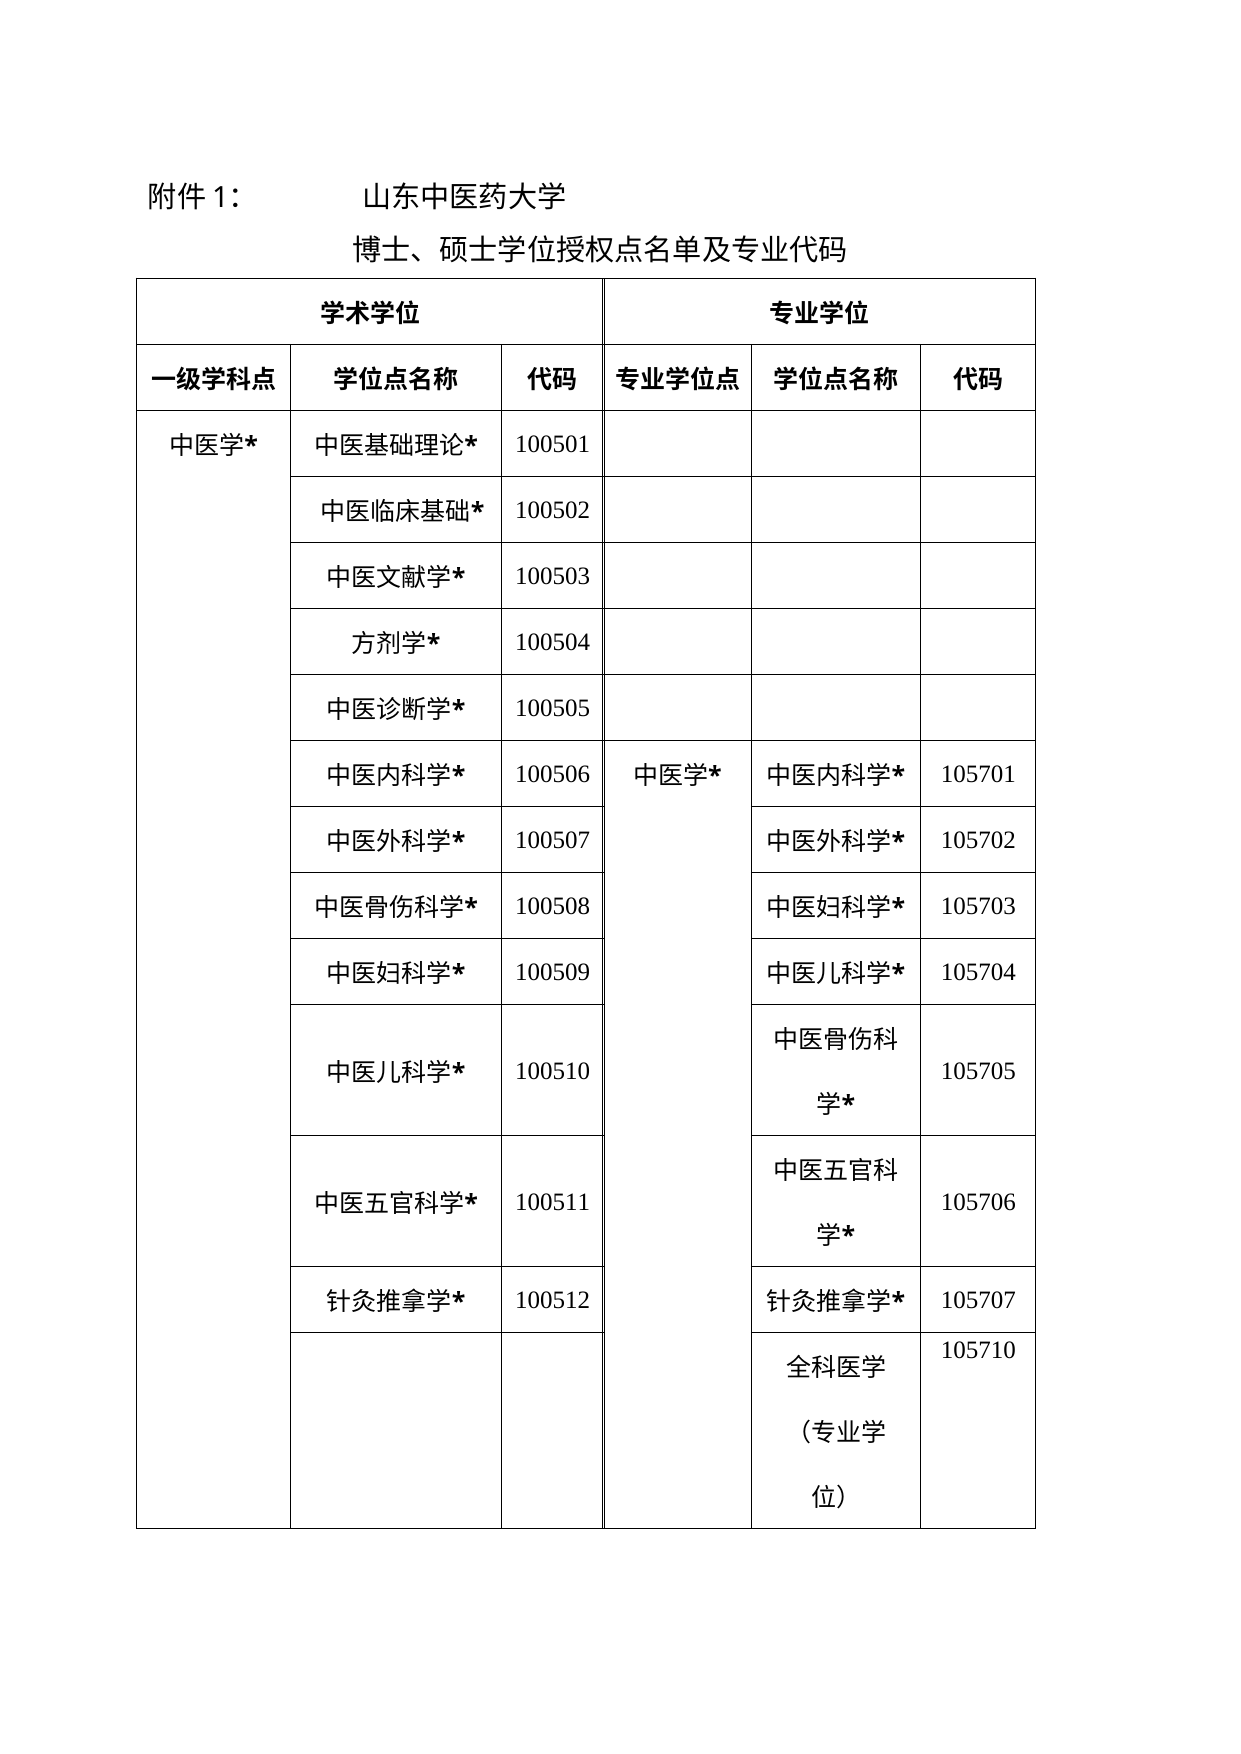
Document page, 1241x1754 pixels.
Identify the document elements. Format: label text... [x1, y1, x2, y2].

table_cell 中医五官科学* [291, 1136, 501, 1266]
table_header 专业学位 [605, 279, 1035, 344]
table_cell [605, 477, 751, 542]
table_cell [605, 411, 751, 476]
table_cell 中医内科学* [291, 741, 501, 806]
table_header 学术学位 [137, 279, 602, 344]
table_cell [921, 675, 1035, 740]
list 附件1： 山东中医药大学 [148, 162, 1092, 227]
table_cell 中医基础理论* [291, 411, 501, 476]
table_cell 100503 [502, 543, 602, 608]
table_cell 中医骨伤科学* [752, 1005, 920, 1135]
table_cell 中医学* [605, 741, 751, 1528]
table_cell [921, 543, 1035, 608]
table_cell 学位点名称 [752, 345, 920, 410]
table_cell 105702 [921, 807, 1035, 872]
table_cell [921, 609, 1035, 674]
table_cell 100507 [502, 807, 602, 872]
table_cell [921, 411, 1035, 476]
table_cell 100510 [502, 1005, 602, 1135]
table_cell 105701 [921, 741, 1035, 806]
table_cell 中医儿科学* [752, 939, 920, 1004]
table_cell 中医五官科学* [752, 1136, 920, 1266]
table_cell [291, 1333, 501, 1528]
table_cell 100501 [502, 411, 602, 476]
table_cell 专业学位点 [605, 345, 751, 410]
table_cell [605, 543, 751, 608]
table_cell 中医妇科学* [291, 939, 501, 1004]
list 博士、硕士学位授权点名单及专业代码 [148, 227, 1092, 269]
table_cell [605, 609, 751, 674]
table_cell 中医文献学* [291, 543, 501, 608]
table_cell 中医妇科学* [752, 873, 920, 938]
table_cell 105703 [921, 873, 1035, 938]
table_cell 方剂学* [291, 609, 501, 674]
table_cell 学位点名称 [291, 345, 501, 410]
table_cell 105707 [921, 1267, 1035, 1332]
table_cell 100511 [502, 1136, 602, 1266]
table_cell 全科医学（专业学位） [752, 1333, 920, 1528]
table_cell [502, 1333, 602, 1528]
table_cell 100512 [502, 1267, 602, 1332]
table_cell [921, 477, 1035, 542]
table_cell 中医儿科学* [291, 1005, 501, 1135]
table_cell 中医外科学* [291, 807, 501, 872]
table_cell 100504 [502, 609, 602, 674]
table_cell 100509 [502, 939, 602, 1004]
table_cell 中医学* [137, 411, 290, 1528]
table_cell [752, 675, 920, 740]
table_cell 中医外科学* [752, 807, 920, 872]
table_cell [605, 675, 751, 740]
table_cell 中医临床基础* [291, 477, 501, 542]
table_cell 100506 [502, 741, 602, 806]
table_cell 105710 [921, 1333, 1035, 1528]
table_cell 代码 [921, 345, 1035, 410]
table_cell 105705 [921, 1005, 1035, 1135]
table_cell 105704 [921, 939, 1035, 1004]
table_cell 针灸推拿学* [752, 1267, 920, 1332]
table_cell [752, 543, 920, 608]
table_cell 代码 [502, 345, 602, 410]
table_cell [752, 477, 920, 542]
table_cell 100508 [502, 873, 602, 938]
table_cell 中医内科学* [752, 741, 920, 806]
table_cell 100502 [502, 477, 602, 542]
table_cell 针灸推拿学* [291, 1267, 501, 1332]
table_cell 一级学科点 [137, 345, 290, 410]
table_cell [752, 411, 920, 476]
table_cell 100505 [502, 675, 602, 740]
table_cell 105706 [921, 1136, 1035, 1266]
table_cell [752, 609, 920, 674]
table_cell 中医诊断学* [291, 675, 501, 740]
table_cell 中医骨伤科学* [291, 873, 501, 938]
